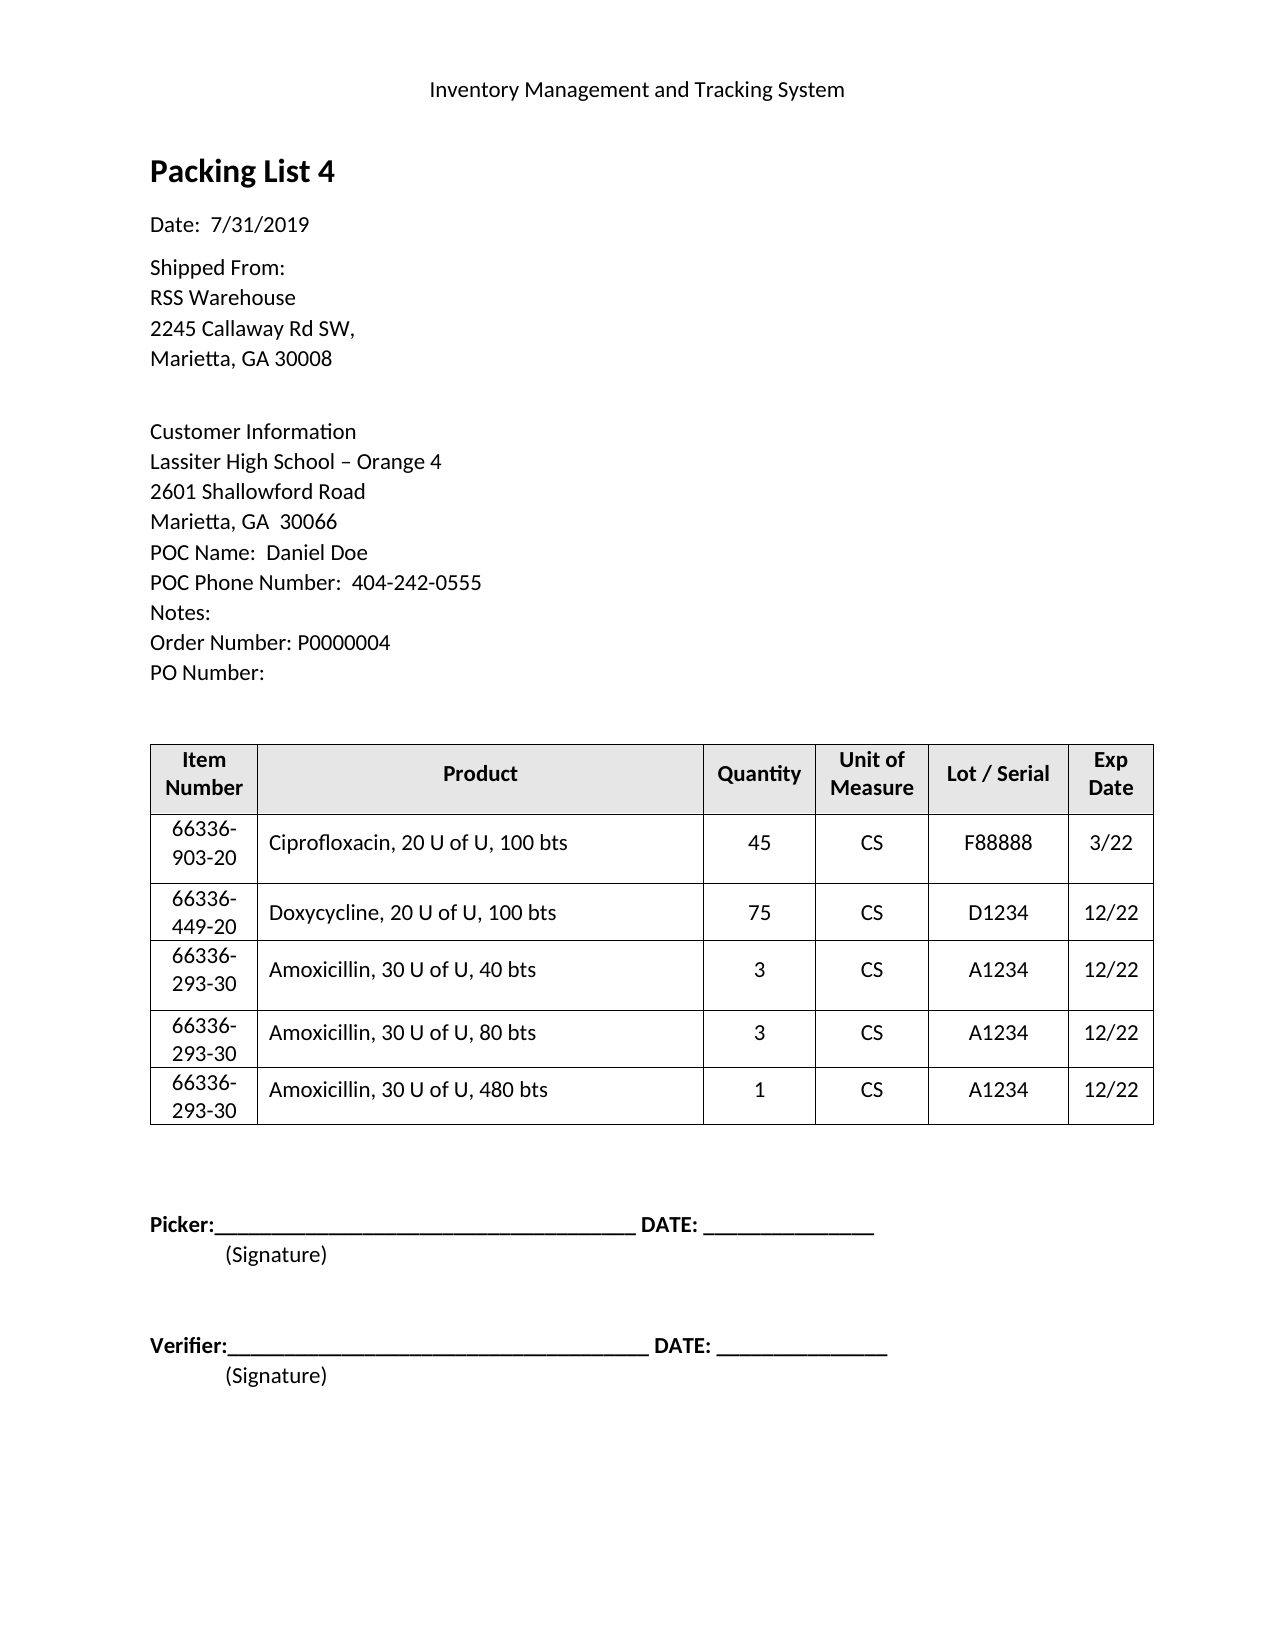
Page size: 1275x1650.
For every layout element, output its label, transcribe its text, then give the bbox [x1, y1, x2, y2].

table_header Product [258, 745, 703, 813]
text Lassiter High School – Orange 4 [150, 447, 1125, 475]
text PO Number: [150, 658, 1125, 687]
table_cell 3 [704, 1011, 815, 1067]
table_cell 66336-293-30 [151, 1068, 257, 1124]
text POC Phone Number: 404-242-0555 [150, 568, 1125, 596]
table_cell 12/22 [1069, 941, 1153, 1010]
table_cell A1234 [929, 941, 1068, 1010]
text RSS Warehouse [150, 283, 1125, 312]
table_cell 75 [704, 884, 815, 940]
table_cell 12/22 [1069, 1068, 1153, 1124]
table_cell 3/22 [1069, 815, 1153, 883]
table_cell 1 [704, 1068, 815, 1124]
table_cell CS [816, 815, 928, 883]
text 2245 Callaway Rd SW, [150, 314, 1125, 342]
text Marietta, GA 30066 [150, 507, 1125, 536]
table_cell CS [816, 941, 928, 1010]
table_cell 66336-293-30 [151, 941, 257, 1010]
table_header Exp Date [1069, 745, 1153, 813]
table_cell Ciprofloxacin, 20 U of U, 100 bts [258, 815, 703, 883]
text Notes: [150, 598, 1125, 626]
text Marietta, GA 30008 [150, 344, 1125, 372]
table_cell Amoxicillin, 30 U of U, 480 bts [258, 1068, 703, 1124]
table_cell 12/22 [1069, 1011, 1153, 1067]
table_header Lot / Serial [929, 745, 1068, 813]
table_cell CS [816, 1068, 928, 1124]
table_header Quantity [704, 745, 815, 813]
table_cell CS [816, 1011, 928, 1067]
table_cell D1234 [929, 884, 1068, 940]
text Verifier:_____________________________________ DATE: _______________ [150, 1331, 1125, 1359]
table_cell 66336-293-30 [151, 1011, 257, 1067]
table_cell A1234 [929, 1068, 1068, 1124]
table_header Item Number [151, 745, 257, 813]
table_cell Amoxicillin, 30 U of U, 80 bts [258, 1011, 703, 1067]
text Order Number: P0000004 [150, 628, 1125, 656]
text Date: 7/31/2019 [150, 211, 1125, 239]
table_cell Doxycycline, 20 U of U, 100 bts [258, 884, 703, 940]
text Customer Information [150, 417, 1125, 445]
text Packing List 4 [150, 150, 1125, 191]
table_cell 3 [704, 941, 815, 1010]
text 2601 Shallowford Road [150, 477, 1125, 505]
table_cell F88888 [929, 815, 1068, 883]
table_cell 12/22 [1069, 884, 1153, 940]
table_cell 45 [704, 815, 815, 883]
text POC Name: Daniel Doe [150, 538, 1125, 566]
text Picker:_____________________________________ DATE: _______________ [150, 1210, 1125, 1238]
table_cell CS [816, 884, 928, 940]
text (Signature) [150, 1361, 1125, 1389]
text (Signature) [150, 1241, 1125, 1269]
table_cell Amoxicillin, 30 U of U, 40 bts [258, 941, 703, 1010]
table_cell A1234 [929, 1011, 1068, 1067]
table_header Unit of Measure [816, 745, 928, 813]
text Shipped From: [150, 253, 1125, 281]
table_cell 66336-449-20 [151, 884, 257, 940]
table_cell 66336-903-20 [151, 815, 257, 883]
